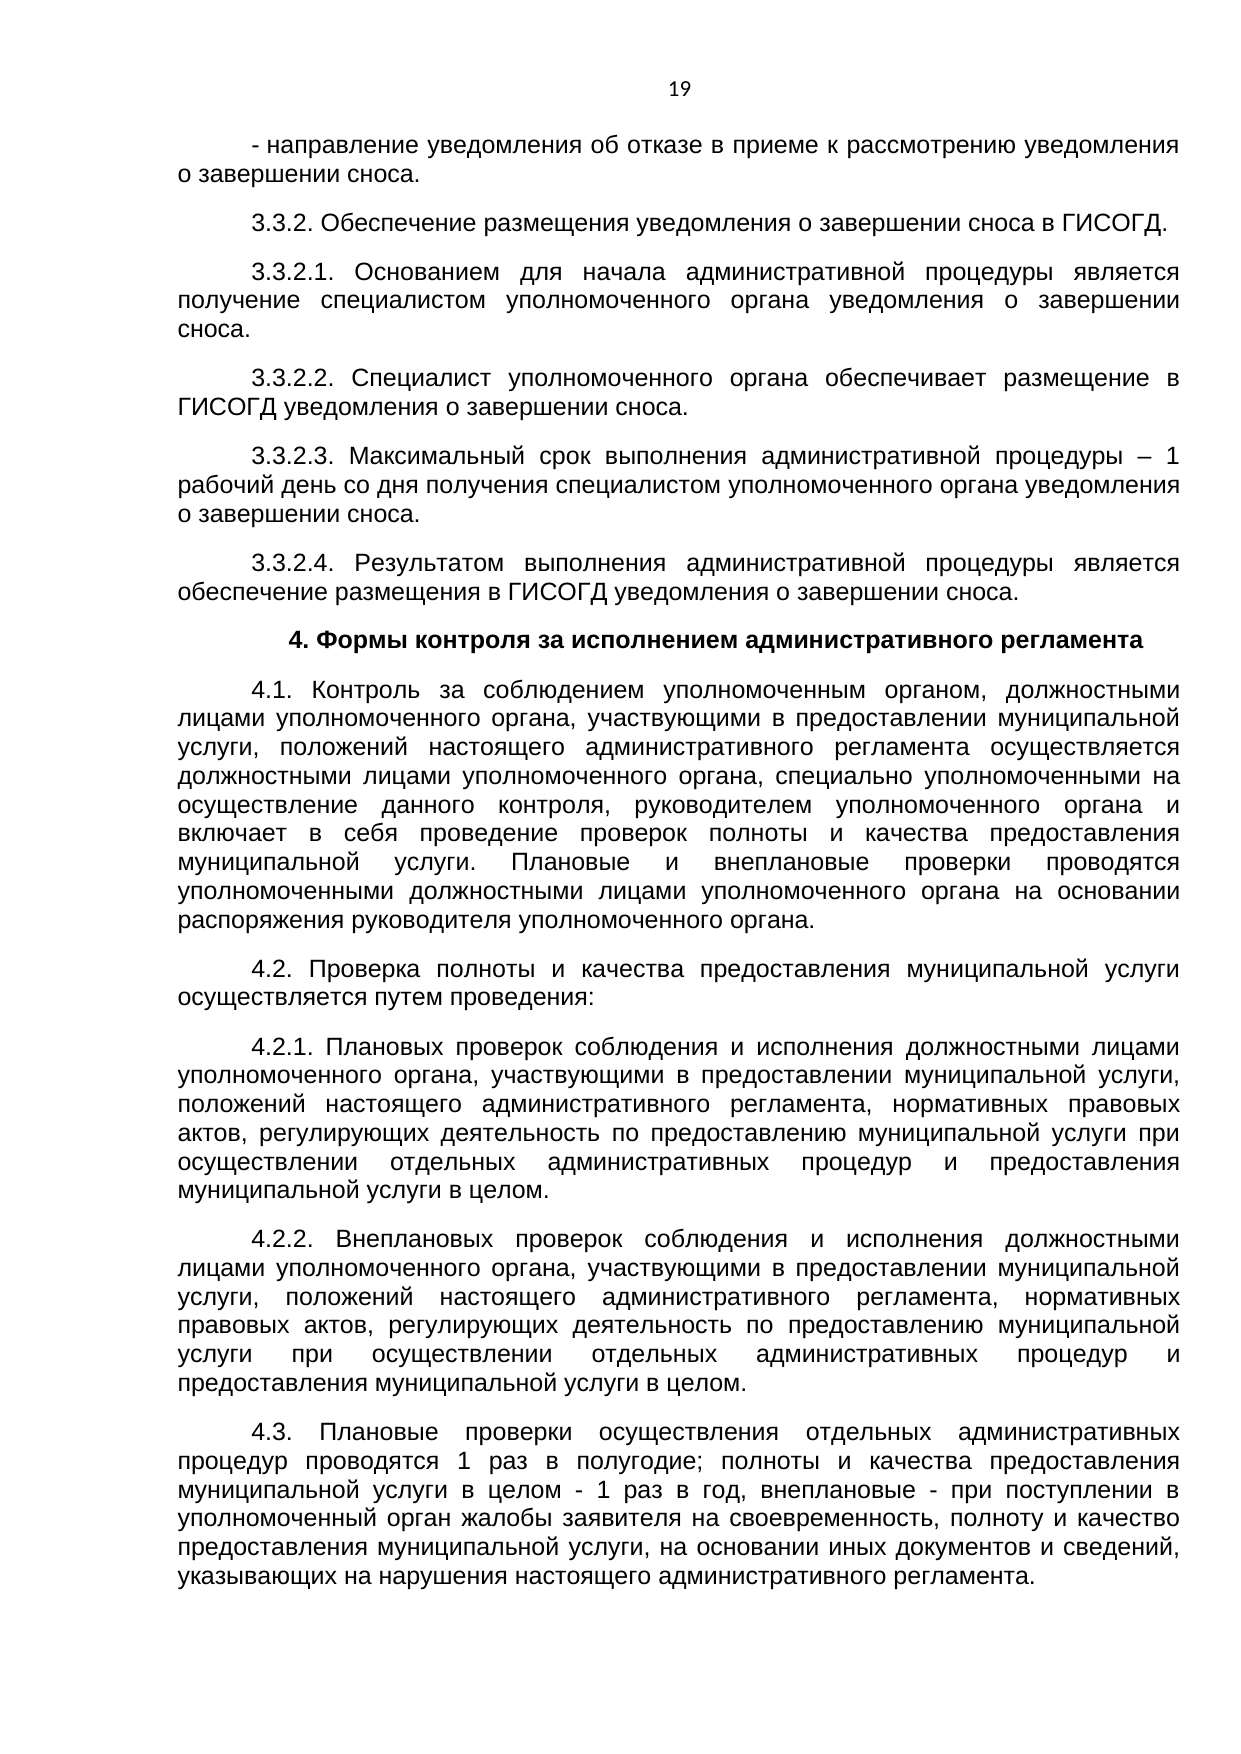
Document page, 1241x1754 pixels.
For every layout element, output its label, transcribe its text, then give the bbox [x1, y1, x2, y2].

text 4.2.1. Плановых проверок соблюдения и исполнения должностными лицами уполномоченного органа, участвующими в предоставлении муниципальной услуги, положений настоящего административного регламента, нормативных правовых актов, регулирующих деятельность по предоставлению муниципальной услуги при осуществлении отдельных административных процедур и предоставления муниципальной услуги в целом. [177, 1031, 1181, 1204]
text 4.1. Контроль за соблюдением уполномоченным органом, должностными лицами уполномоченного органа, участвующими в предоставлении муниципальной услуги, положений настоящего административного регламента осуществляется должностными лицами уполномоченного органа, специально уполномоченными на осуществление данного контроля, руководителем уполномоченного органа и включает в себя проведение проверок полноты и качества предоставления муниципальной услуги. Плановые и внеплановые проверки проводятся уполномоченными должностными лицами уполномоченного органа на основании распоряжения руководителя уполномоченного органа. [177, 674, 1181, 933]
text 3.3.2.2. Специалист уполномоченного органа обеспечивает размещение в ГИСОГД уведомления о завершении сноса. [177, 363, 1181, 421]
text 3.3.2.1. Основанием для начала административной процедуры является получение специалистом уполномоченного органа уведомления о завершении сноса. [177, 257, 1181, 343]
text 4. Формы контроля за исполнением административного регламента [177, 626, 1181, 654]
text 3.3.2.3. Максимальный срок выполнения административной процедуры – 1 рабочий день со дня получения специалистом уполномоченного органа уведомления о завершении сноса. [177, 441, 1181, 527]
text 4.2.2. Внеплановых проверок соблюдения и исполнения должностными лицами уполномоченного органа, участвующими в предоставлении муниципальной услуги, положений настоящего административного регламента, нормативных правовых актов, регулирующих деятельность по предоставлению муниципальной услуги при осуществлении отдельных административных процедур и предоставления муниципальной услуги в целом. [177, 1224, 1181, 1397]
text - направление уведомления об отказе в приеме к рассмотрению уведомления о завершении сноса. [177, 130, 1181, 187]
text 3.3.2.4. Результатом выполнения административной процедуры является обеспечение размещения в ГИСОГД уведомления о завершении сноса. [177, 548, 1181, 605]
text 4.3. Плановые проверки осуществления отдельных административных процедур проводятся 1 раз в полугодие; полноты и качества предоставления муниципальной услуги в целом - 1 раз в год, внеплановые - при поступлении в уполномоченный орган жалобы заявителя на своевременность, полноту и качество предоставления муниципальной услуги, на основании иных документов и сведений, указывающих на нарушения настоящего административного регламента. [177, 1417, 1181, 1589]
text 4.2. Проверка полноты и качества предоставления муниципальной услуги осуществляется путем проведения: [177, 954, 1181, 1011]
text 3.3.2. Обеспечение размещения уведомления о завершении сноса в ГИСОГД. [177, 208, 1181, 236]
